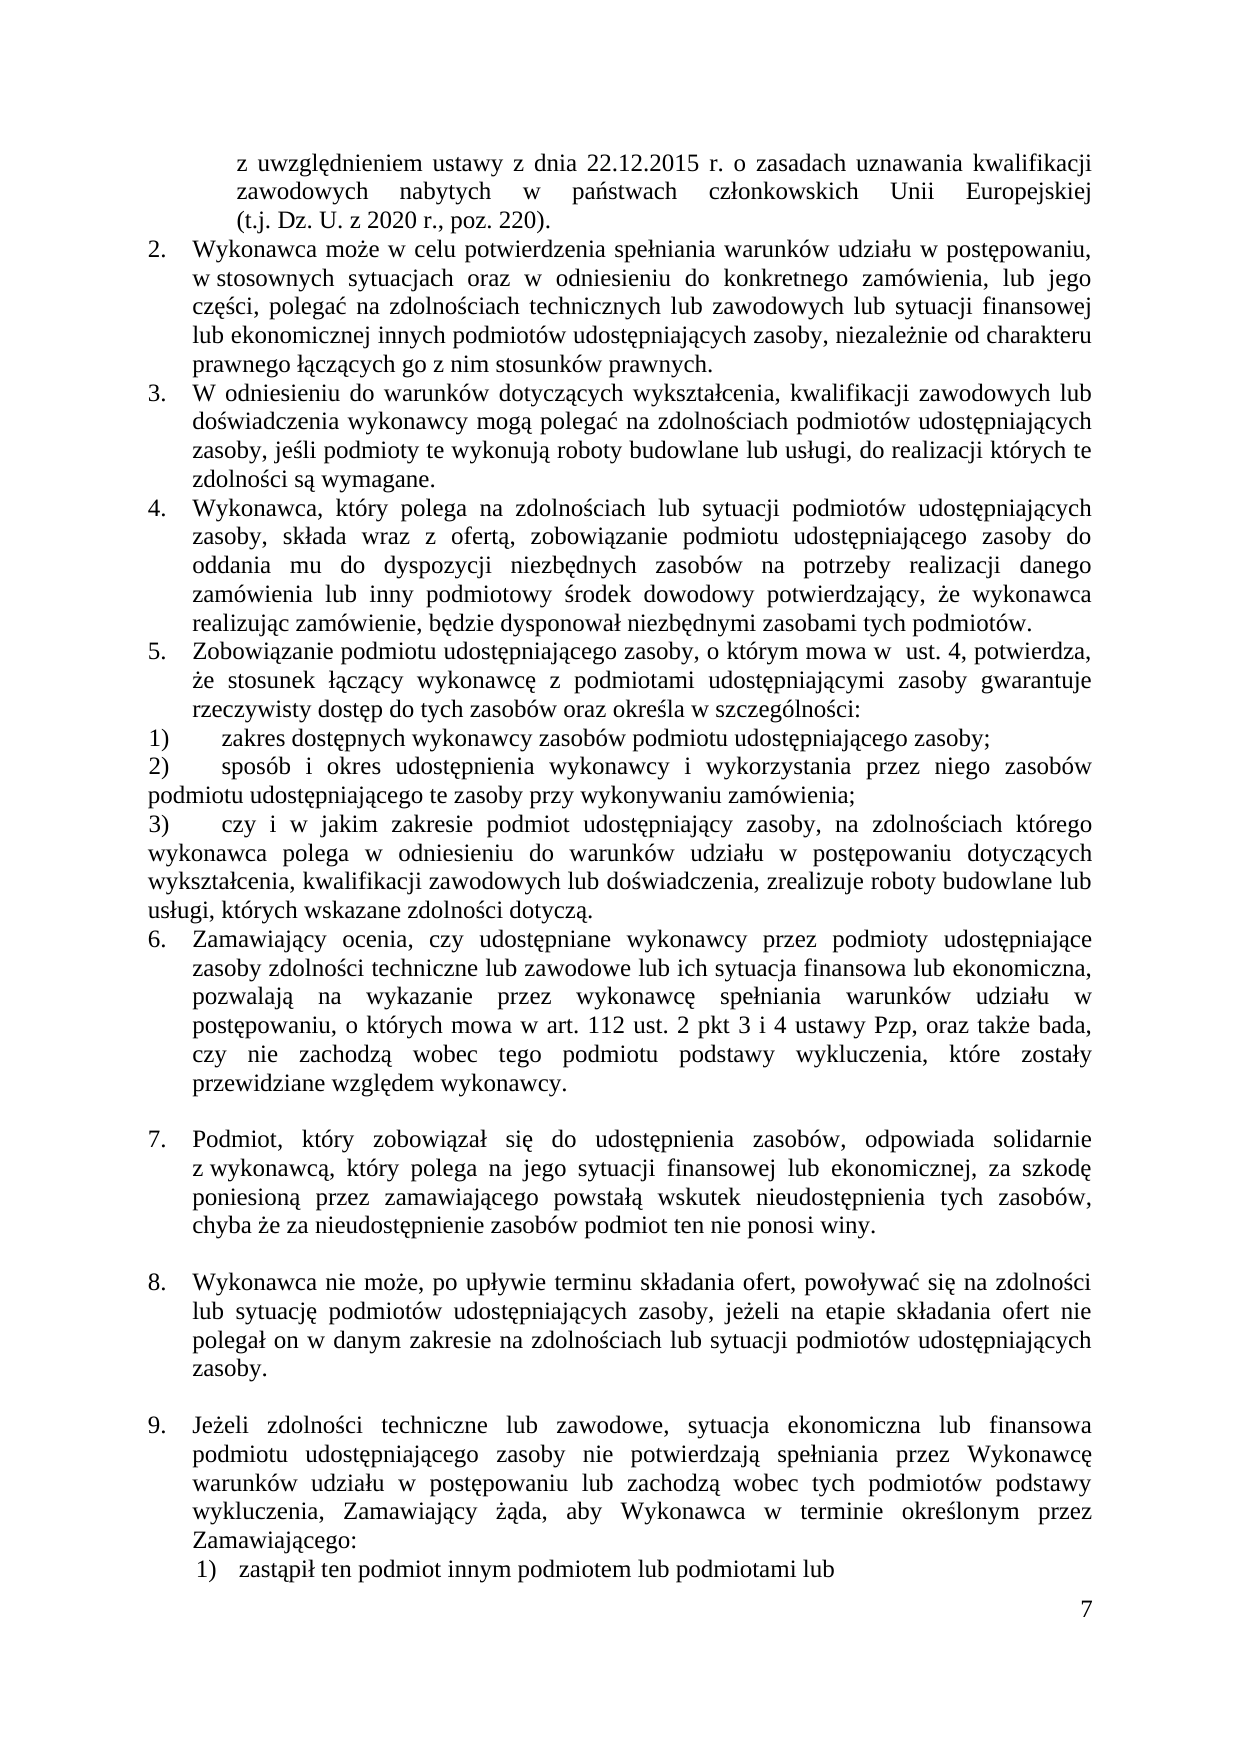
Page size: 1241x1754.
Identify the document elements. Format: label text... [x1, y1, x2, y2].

list sposób i okres udostępnienia wykonawcy i wykorzystania przez niego zasobów podmiotu udostępniającego te zasoby przy wykonywaniu zamówienia; [148, 751, 1093, 809]
list czy i w jakim zakresie podmiot udostępniający zasoby, na zdolnościach którego wykonawca polega w odniesieniu do warunków udziału w postępowaniu dotyczących wykształcenia, kwalifikacji zawodowych lub doświadczenia, zrealizuje roboty budowlane lub usługi, których wskazane zdolności dotyczą. [148, 809, 1093, 924]
list Zobowiązanie podmiotu udostępniającego zasoby, o którym mowa w ust. 4, potwierdza, że stosunek łączący wykonawcę z podmiotami udostępniającymi zasoby gwarantuje rzeczywisty dostęp do tych zasobów oraz określa w szczególności: [148, 636, 1093, 723]
list zakres dostępnych wykonawcy zasobów podmiotu udostępniającego zasoby; [148, 723, 1093, 751]
list Wykonawca, który polega na zdolnościach lub sytuacji podmiotów udostępniających zasoby, składa wraz z ofertą, zobowiązanie podmiotu udostępniającego zasoby do oddania mu do dyspozycji niezbędnych zasobów na potrzeby realizacji danego zamówienia lub inny podmiotowy środek dowodowy potwierdzający, że wykonawca realizując zamówienie, będzie dysponował niezbędnymi zasobami tych podmiotów. [148, 493, 1093, 636]
list Jeżeli zdolności techniczne lub zawodowe, sytuacja ekonomiczna lub finansowa podmiotu udostępniającego zasoby nie potwierdzają spełniania przez Wykonawcę warunków udziału w postępowaniu lub zachodzą wobec tych podmiotów podstawy wykluczenia, Zamawiający żąda, aby Wykonawca w terminie określonym przez Zamawiającego: [148, 1410, 1093, 1554]
list Wykonawca nie może, po upływie terminu składania ofert, powoływać się na zdolności lub sytuację podmiotów udostępniających zasoby, jeżeli na etapie składania ofert nie polegał on w danym zakresie na zdolnościach lub sytuacji podmiotów udostępniających zasoby. [148, 1267, 1093, 1382]
list Podmiot, który zobowiązał się do udostępnienia zasobów, odpowiada solidarnie z wykonawcą, który polega na jego sytuacji finansowej lub ekonomicznej, za szkodę poniesioną przez zamawiającego powstałą wskutek nieudostępnienia tych zasobów, chyba że za nieudostępnienie zasobów podmiot ten nie ponosi winy. [148, 1124, 1093, 1239]
list Zamawiający ocenia, czy udostępniane wykonawcy przez podmioty udostępniające zasoby zdolności techniczne lub zawodowe lub ich sytuacja finansowa lub ekonomiczna, pozwalają na wykazanie przez wykonawcę spełniania warunków udziału w postępowaniu, o których mowa w art. 112 ust. 2 pkt 3 i 4 ustawy Pzp, oraz także bada, czy nie zachodzą wobec tego podmiotu podstawy wykluczenia, które zostały przewidziane względem wykonawcy. [148, 924, 1093, 1096]
list Wykonawca może w celu potwierdzenia spełniania warunków udziału w postępowaniu, w stosownych sytuacjach oraz w odniesieniu do konkretnego zamówienia, lub jego części, polegać na zdolnościach technicznych lub zawodowych lub sytuacji finansowej lub ekonomicznej innych podmiotów udostępniających zasoby, niezależnie od charakteru prawnego łączących go z nim stosunków prawnych. [148, 234, 1093, 378]
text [236, 148, 1093, 234]
list W odniesieniu do warunków dotyczących wykształcenia, kwalifikacji zawodowych lub doświadczenia wykonawcy mogą polegać na zdolnościach podmiotów udostępniających zasoby, jeśli podmioty te wykonują roboty budowlane lub usługi, do realizacji których te zdolności są wymagane. [148, 378, 1093, 493]
list zastąpił ten podmiot innym podmiotem lub podmiotami lub [196, 1554, 1093, 1583]
